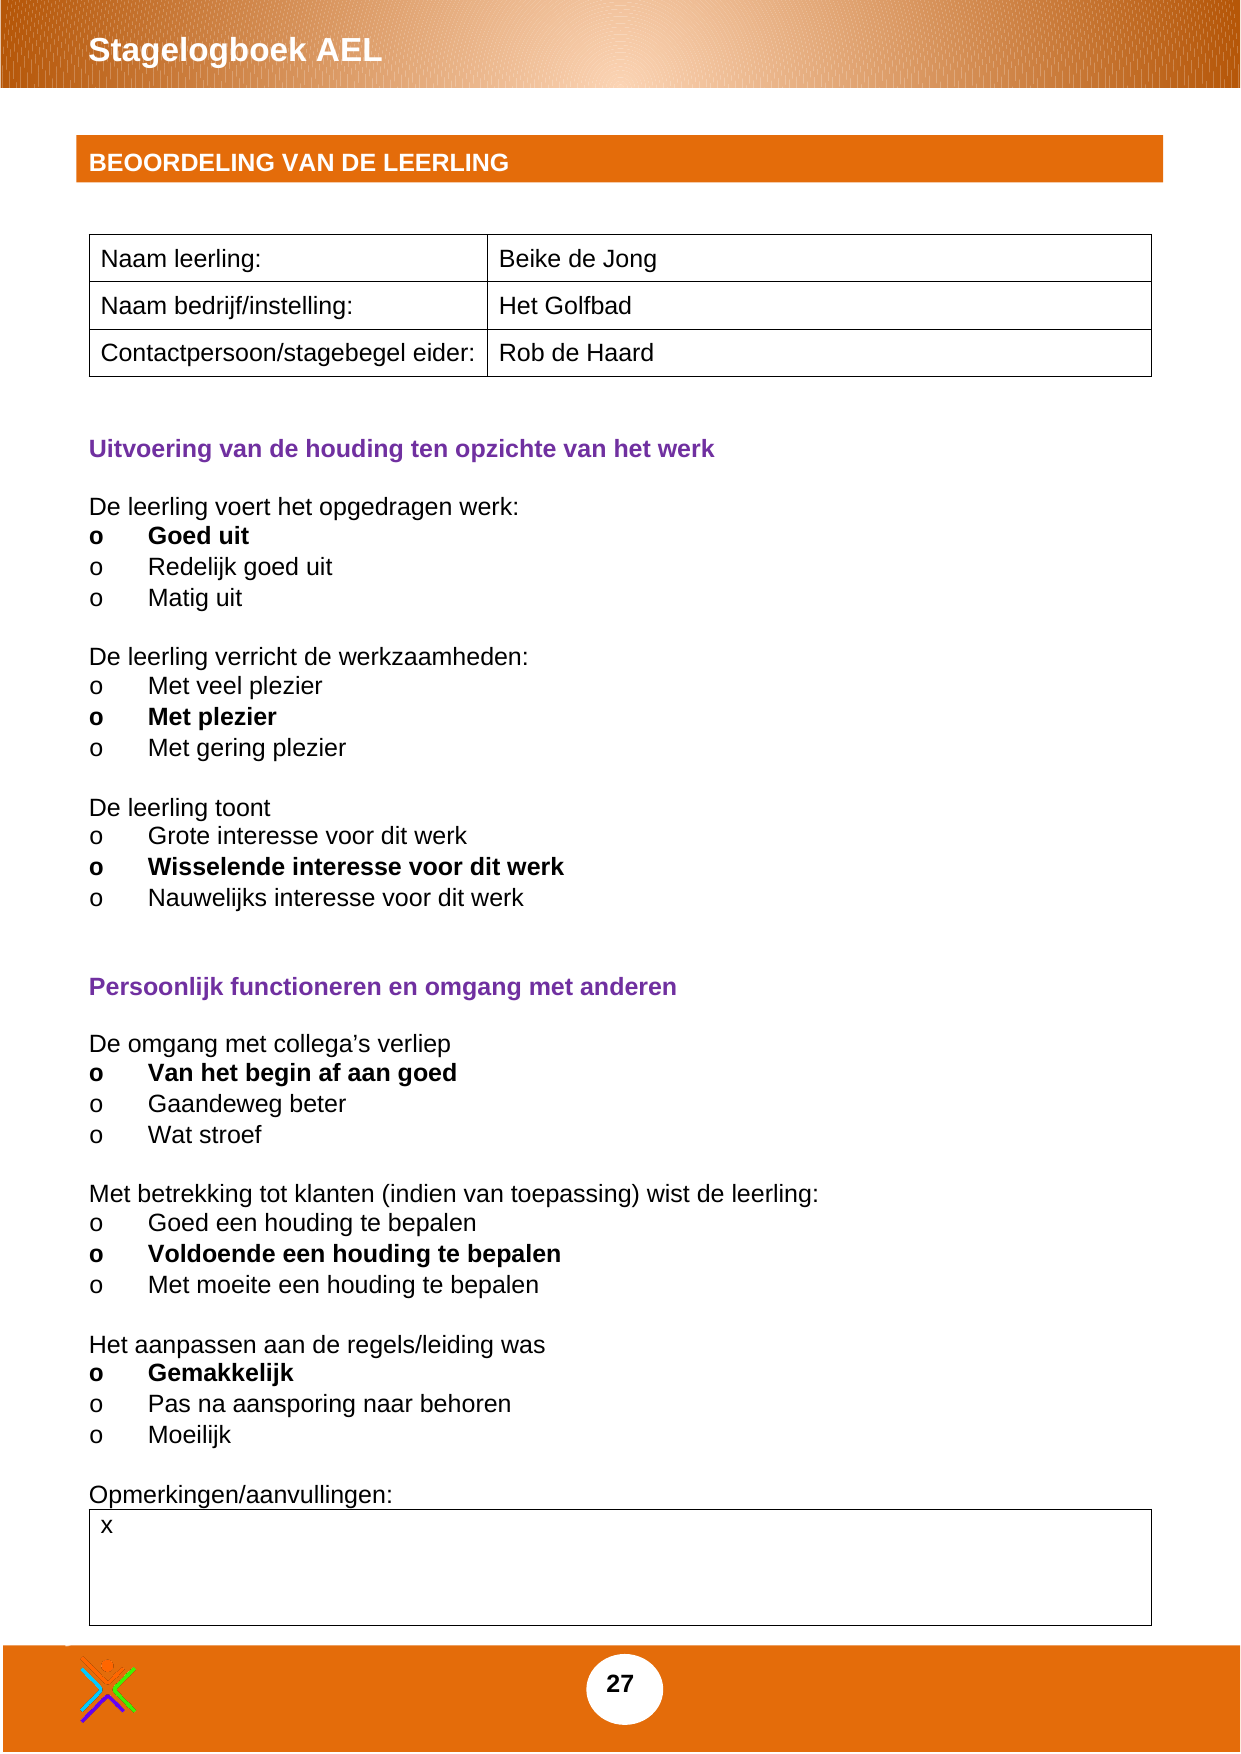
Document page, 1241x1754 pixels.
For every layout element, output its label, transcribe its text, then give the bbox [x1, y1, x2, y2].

list Grote interesse voor dit werk [89, 821, 1152, 852]
list Met veel plezier [89, 671, 1152, 702]
list Wisselende interesse voor dit werk [89, 852, 1152, 883]
table_cell Het Golfbad [488, 282, 1151, 328]
list Van het begin af aan goed [89, 1058, 1152, 1089]
list Goed uit [89, 521, 1152, 552]
list Matig uit [89, 582, 1152, 613]
list Gemakkelijk [89, 1358, 1152, 1389]
table_cell Contactpersoon/stagebegel eider: [90, 330, 487, 376]
table_cell Naam bedrijf/instelling: [90, 282, 487, 328]
text BEOORDELING VAN DE LEERLING [89, 148, 1152, 176]
text Het aanpassen aan de regels/leiding was [89, 1330, 1152, 1358]
table_header Beike de Jong [488, 235, 1151, 281]
text Opmerkingen/aanvullingen: [89, 1480, 1152, 1509]
text De leerling toont [89, 792, 1152, 821]
picture [65, 1645, 143, 1726]
list Gaandeweg beter [89, 1089, 1152, 1120]
list Goed een houding te bepalen [89, 1208, 1152, 1239]
text De leerling verricht de werkzaamheden: [89, 642, 1152, 671]
text Uitvoering van de houding ten opzichte van het werk [89, 434, 1152, 463]
list Nauwelijks interesse voor dit werk [89, 883, 1152, 914]
table_header x [90, 1510, 1151, 1625]
list Redelijk goed uit [89, 552, 1152, 582]
text Met betrekking tot klanten (indien van toepassing) wist de leerling: [89, 1179, 1152, 1208]
text Persoonlijk functioneren en omgang met anderen [89, 972, 1152, 1000]
table_header Naam leerling: [90, 235, 487, 281]
list Met plezier [89, 702, 1152, 733]
list Voldoende een houding te bepalen [89, 1239, 1152, 1270]
list Met moeite een houding te bepalen [89, 1270, 1152, 1301]
text De omgang met collega’s verliep [89, 1029, 1152, 1058]
text De leerling voert het opgedragen werk: [89, 492, 1152, 521]
list Wat stroef [89, 1120, 1152, 1151]
table_cell Rob de Haard [488, 330, 1151, 376]
list Met gering plezier [89, 733, 1152, 764]
list Pas na aansporing naar behoren [89, 1389, 1152, 1420]
list Moeilijk [89, 1420, 1152, 1451]
